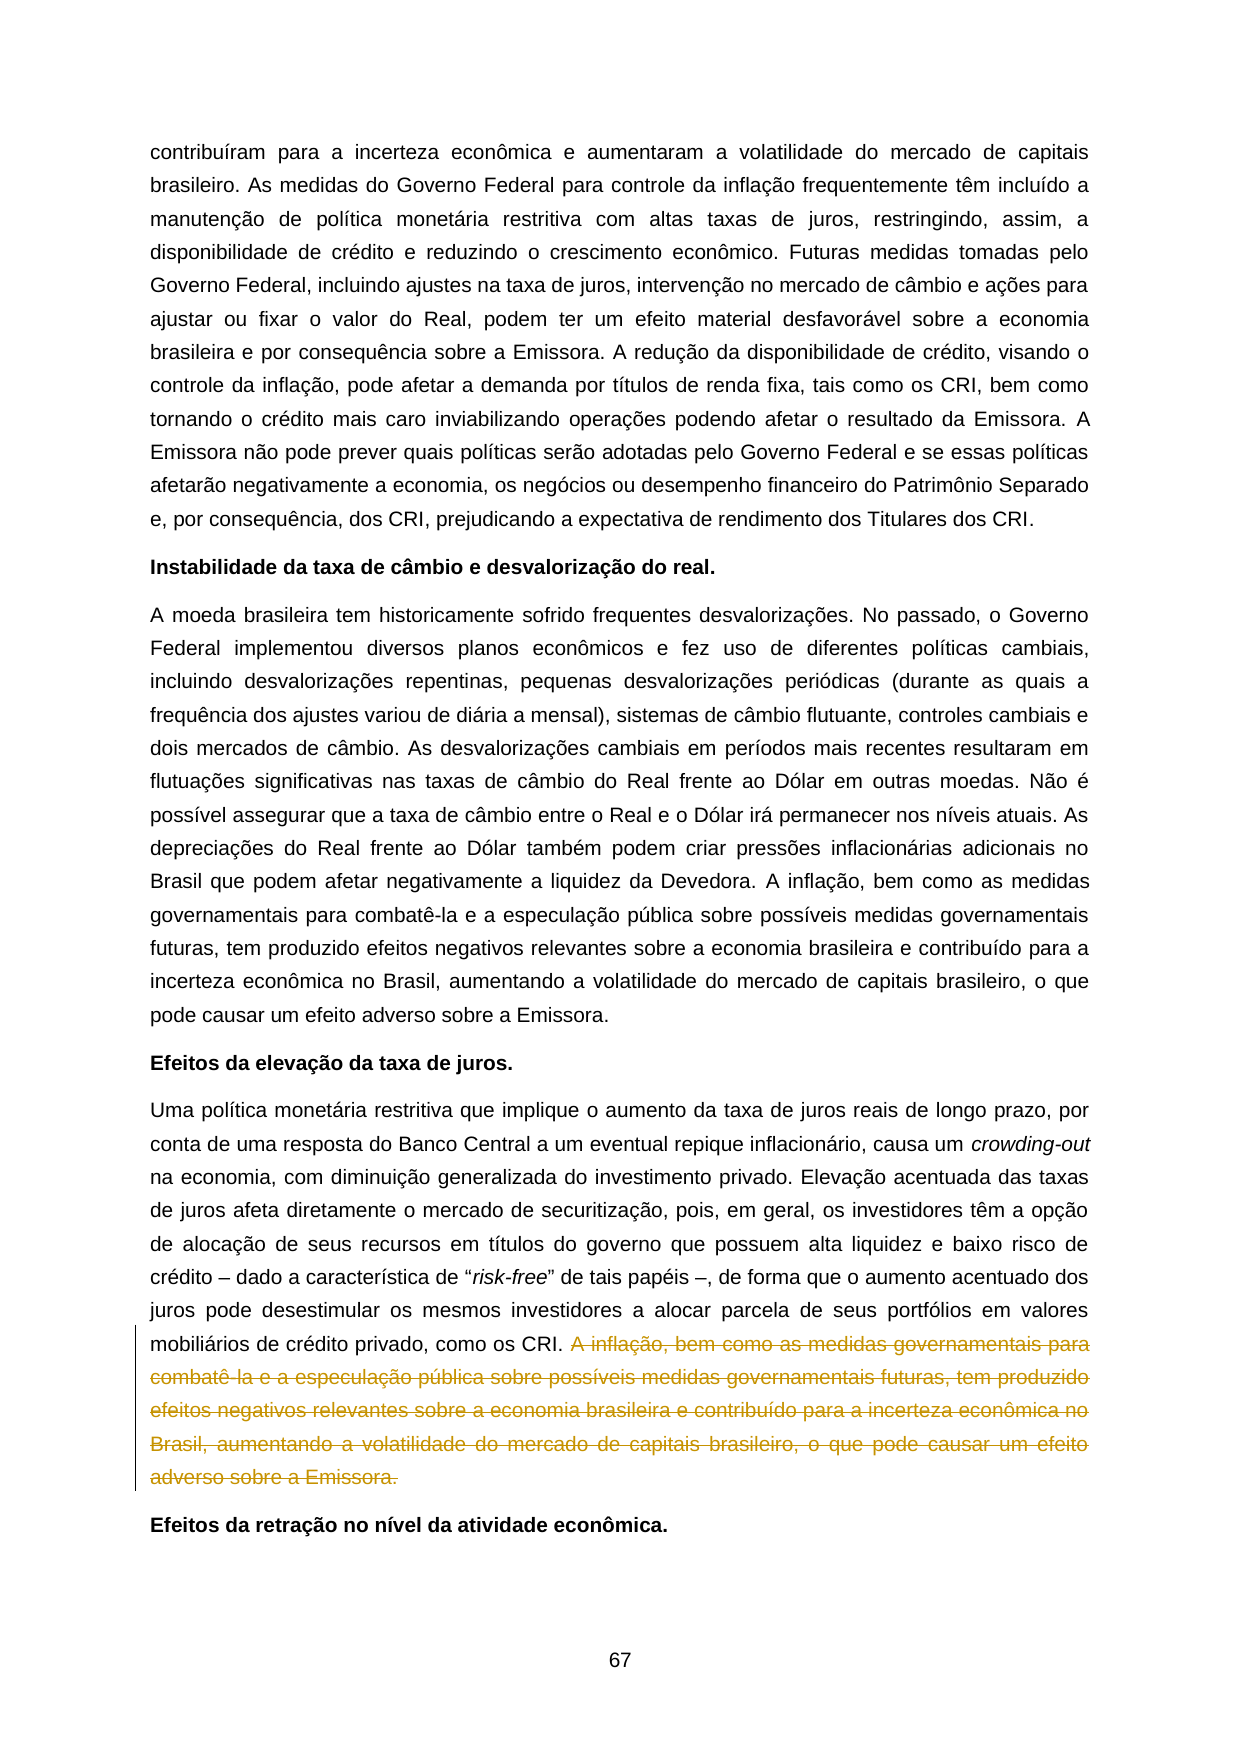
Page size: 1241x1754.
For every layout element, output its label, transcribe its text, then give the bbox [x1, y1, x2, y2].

list Efeitos da retração no nível da atividade econômica. [150, 1506, 1090, 1539]
list Instabilidade da taxa de câmbio e desvalorização do real. [150, 547, 1090, 581]
list Efeitos da elevação da taxa de juros. [150, 1043, 1090, 1077]
list Uma política monetária restritiva que implique o aumento da taxa de juros reais de longo prazo, por conta de uma resposta do Banco Central a um eventual repique inflacionário, causa um crowding-out na economia, com diminuição generalizada do investimento privado. Elevação acentuada das taxas de juros afeta diretamente o mercado de securitização, pois, em geral, os investidores têm a opção de alocação de seus recursos em títulos do governo que possuem alta liquidez e baixo risco de crédito – dado a característica de “risk-free” de tais papéis –, de forma que o aumento acentuado dos juros pode desestimular os mesmos investidores a alocar parcela de seus portfólios em valores mobiliários de crédito privado, como os CRI. [150, 1379, 1090, 1491]
list A moeda brasileira tem historicamente sofrido frequentes desvalorizações. No passado, o Governo Federal implementou diversos planos econômicos e fez uso de diferentes políticas cambiais, incluindo desvalorizações repentinas, pequenas desvalorizações periódicas (durante as quais a frequência dos ajustes variou de diária a mensal), sistemas de câmbio flutuante, controles cambiais e dois mercados de câmbio. As desvalorizações cambiais em períodos mais recentes resultaram em flutuações significativas nas taxas de câmbio do Real frente ao Dólar em outras moedas. Não é possível assegurar que a taxa de câmbio entre o Real e o Dólar irá permanecer nos níveis atuais. As depreciações do Real frente ao Dólar também podem criar pressões inflacionárias adicionais no Brasil que podem afetar negativamente a liquidez da Devedora. A inflação, bem como as medidas governamentais para combatê-la e a especulação pública sobre possíveis medidas governamentais futuras, tem produzido efeitos negativos relevantes sobre a economia brasileira e contribuído para a incerteza econômica no Brasil, aumentando a volatilidade do mercado de capitais brasileiro, o que pode causar um efeito adverso sobre a Emissora. [150, 595, 1090, 1029]
list Uma política monetária restritiva que implique o aumento da taxa de juros reais de longo prazo, por conta de uma resposta do Banco Central a um eventual repique inflacionário, causa um crowding-out na economia, com diminuição generalizada do investimento privado. Elevação acentuada das taxas de juros afeta diretamente o mercado de securitização, pois, em geral, os investidores têm a opção de alocação de seus recursos em títulos do governo que possuem alta liquidez e baixo risco de crédito – dado a característica de “risk-free” de tais papéis –, de forma que o aumento acentuado dos juros pode desestimular os mesmos investidores a alocar parcela de seus portfólios em valores mobiliários de crédito privado, como os CRI. [150, 1091, 1090, 1378]
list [150, 133, 1090, 533]
